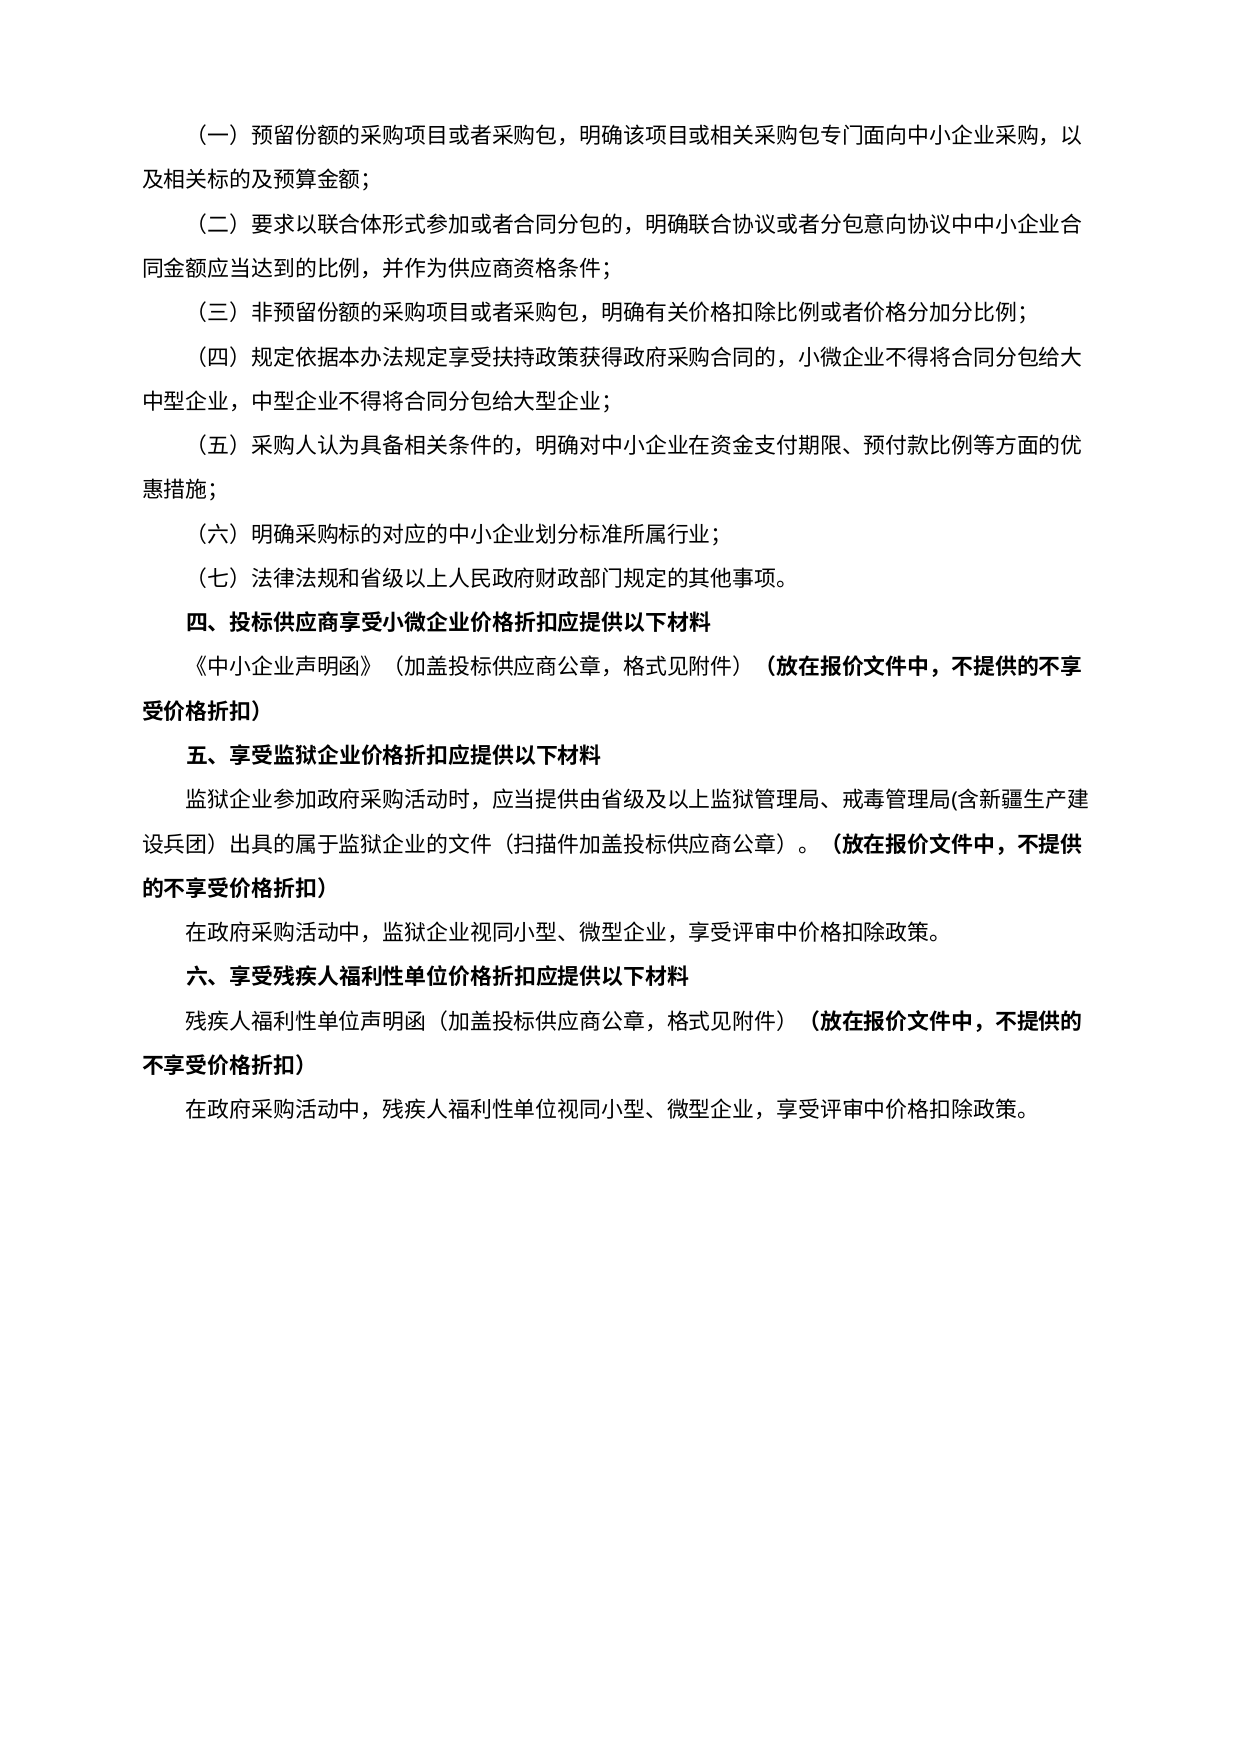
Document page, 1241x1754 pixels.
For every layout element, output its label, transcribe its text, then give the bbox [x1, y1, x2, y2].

text （七）法律法规和省级以上人民政府财政部门规定的其他事项。 [142, 561, 1098, 592]
text 六、享受残疾人福利性单位价格折扣应提供以下材料 [142, 959, 1098, 991]
text （五）采购人认为具备相关条件的，明确对中小企业在资金支付期限、预付款比例等方面的优惠措施； [142, 428, 1098, 504]
text 监狱企业参加政府采购活动时，应当提供由省级及以上监狱管理局、戒毒管理局(含新疆生产建设兵团）出具的属于监狱企业的文件（扫描件加盖投标供应商公章）。（放在报价文件中，不提供的不享受价格折扣） [142, 782, 1098, 902]
text 五、享受监狱企业价格折扣应提供以下材料 [142, 738, 1098, 769]
text 残疾人福利性单位声明函（加盖投标供应商公章，格式见附件）（放在报价文件中，不提供的不享受价格折扣） [142, 1004, 1098, 1079]
text （二）要求以联合体形式参加或者合同分包的，明确联合协议或者分包意向协议中中小企业合同金额应当达到的比例，并作为供应商资格条件； [142, 207, 1098, 283]
text 四、投标供应商享受小微企业价格折扣应提供以下材料 [142, 605, 1098, 637]
text （一）预留份额的采购项目或者采购包，明确该项目或相关采购包专门面向中小企业采购，以及相关标的及预算金额； [142, 118, 1098, 194]
text （六）明确采购标的对应的中小企业划分标准所属行业； [142, 517, 1098, 548]
text （三）非预留份额的采购项目或者采购包，明确有关价格扣除比例或者价格分加分比例； [142, 295, 1098, 327]
text （四）规定依据本办法规定享受扶持政策获得政府采购合同的，小微企业不得将合同分包给大中型企业，中型企业不得将合同分包给大型企业； [142, 339, 1098, 415]
text 《中小企业声明函》（加盖投标供应商公章，格式见附件）（放在报价文件中，不提供的不享受价格折扣） [142, 649, 1098, 725]
text 在政府采购活动中，残疾人福利性单位视同小型、微型企业，享受评审中价格扣除政策。 [142, 1092, 1098, 1124]
text 在政府采购活动中，监狱企业视同小型、微型企业，享受评审中价格扣除政策。 [142, 915, 1098, 947]
